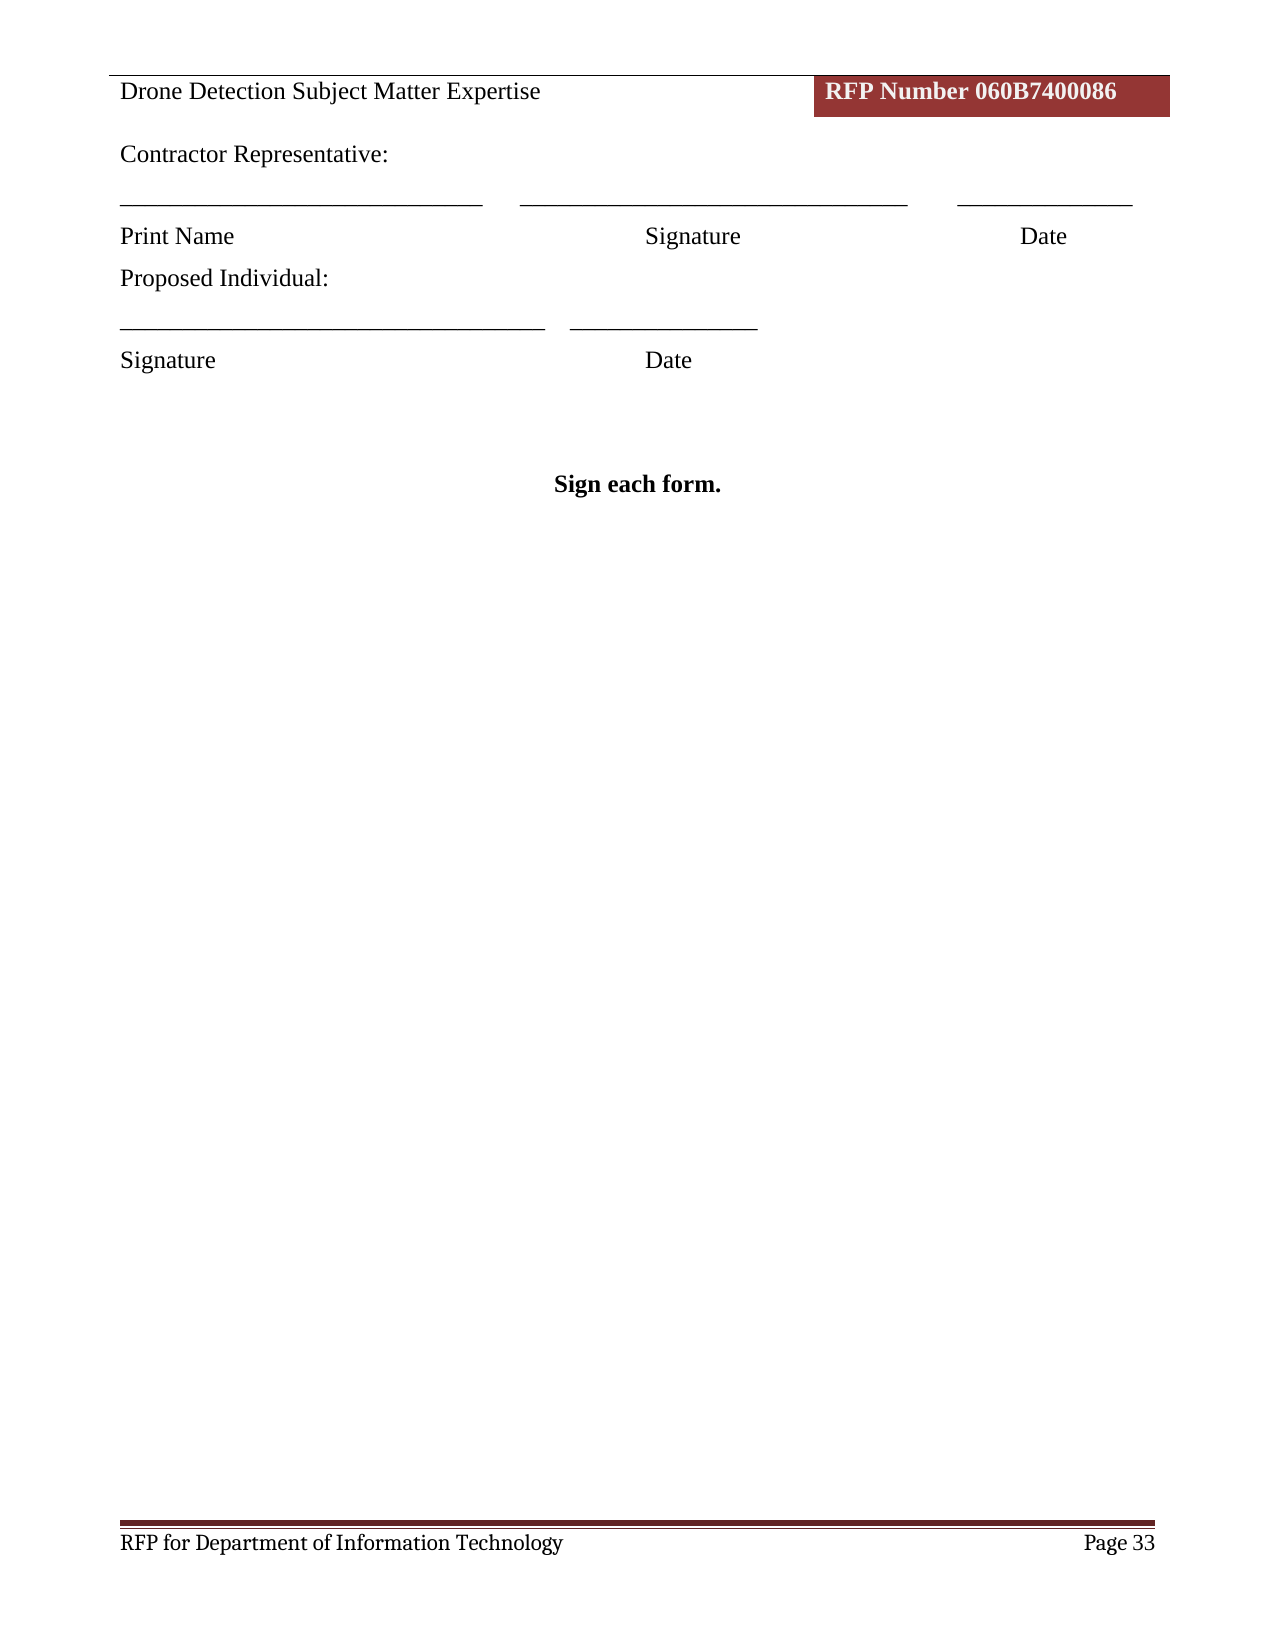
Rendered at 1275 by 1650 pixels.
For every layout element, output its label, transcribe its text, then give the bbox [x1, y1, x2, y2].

text _____________________________ _______________________________ ______________ [120, 180, 1155, 209]
text Sign each form. [120, 469, 1155, 498]
text __________________________________ _______________ [120, 304, 1155, 333]
text Signature Date [120, 345, 1155, 374]
text Print Name Signature Date [120, 221, 1155, 250]
text Contractor Representative: [120, 139, 1155, 168]
text Proposed Individual: [120, 263, 1155, 291]
